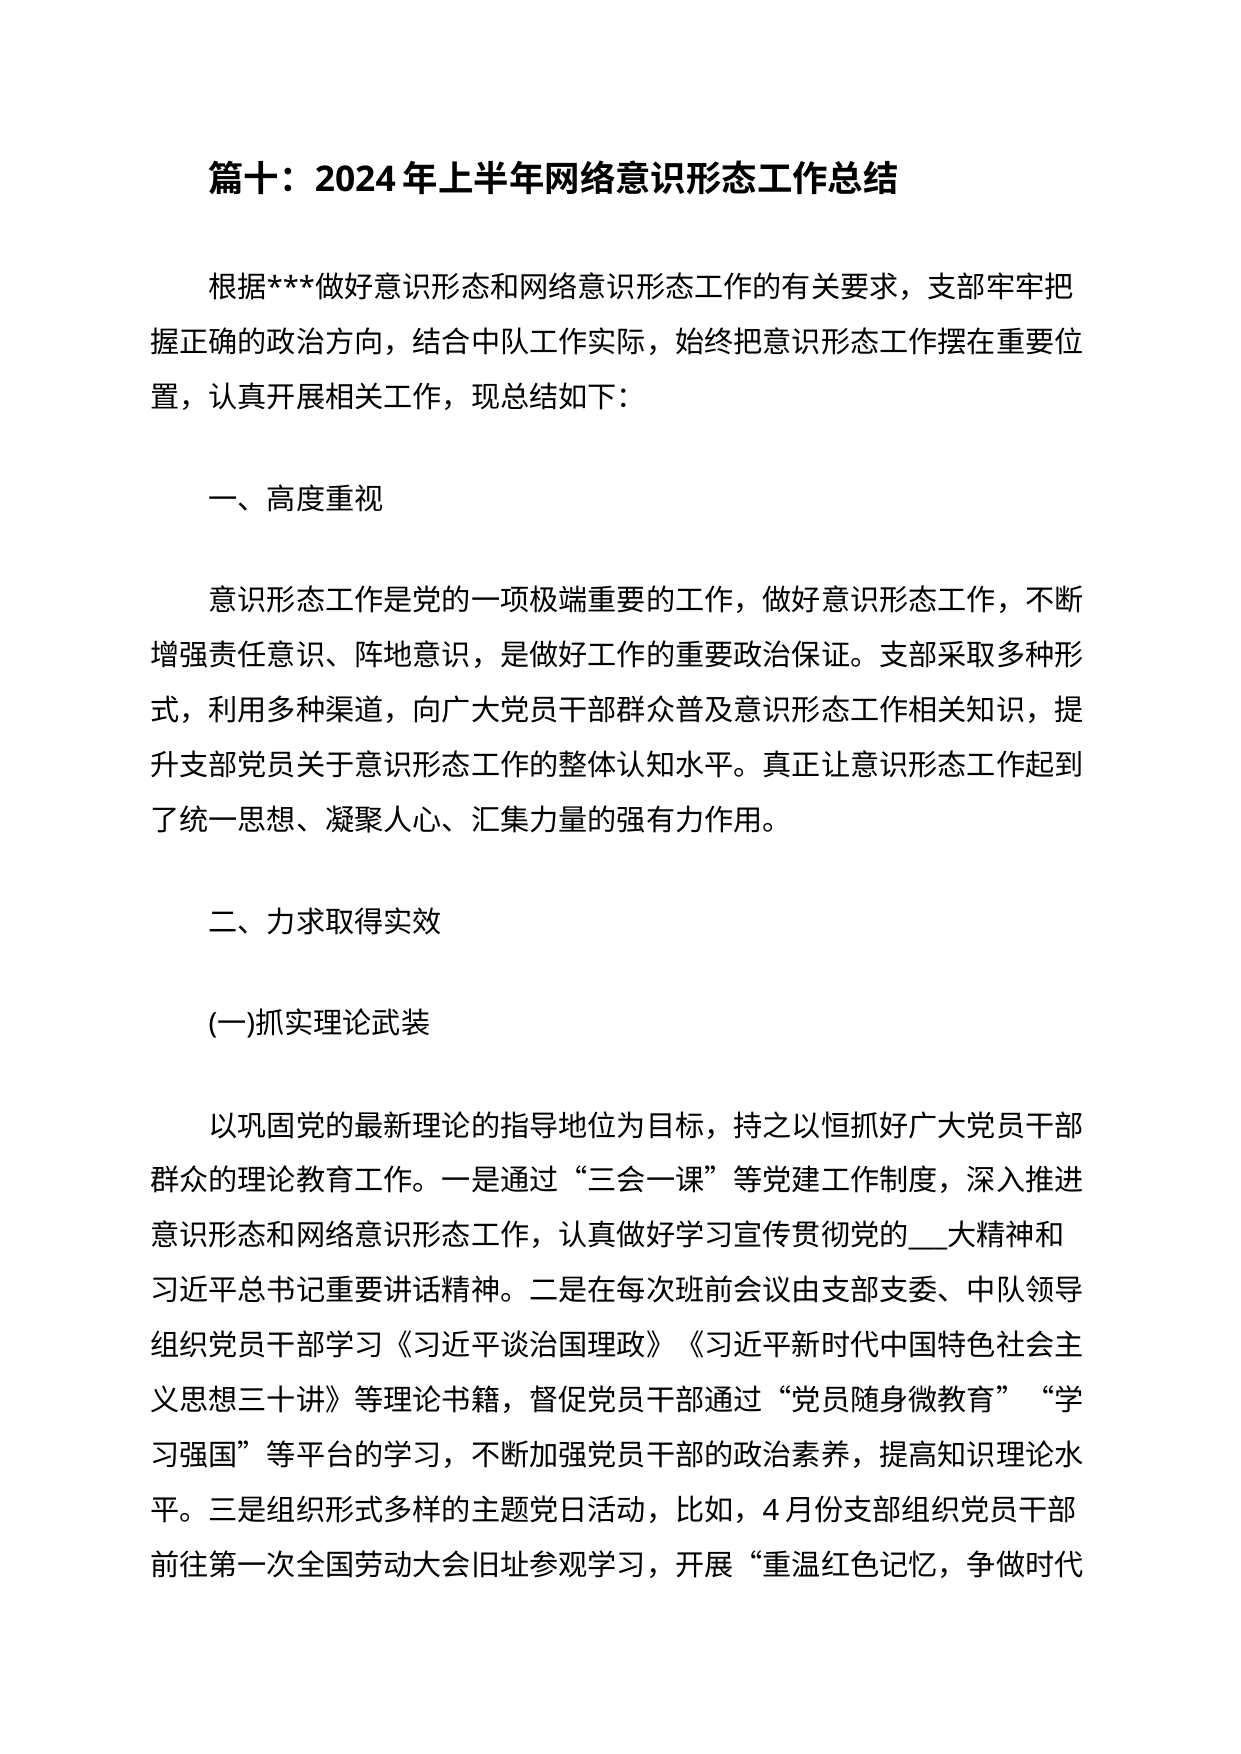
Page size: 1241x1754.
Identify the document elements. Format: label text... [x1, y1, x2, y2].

text 意识形态工作是党的一项极端重要的工作，做好意识形态工作，不断增强责任意识、阵地意识，是做好工作的重要政治保证。支部采取多种形式，利用多种渠道，向广大党员干部群众普及意识形态工作相关知识，提升支部党员关于意识形态工作的整体认知水平。真正让意识形态工作起到了统一思想、凝聚人心、汇集力量的强有力作用。 [150, 577, 1090, 839]
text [150, 1102, 1090, 1584]
text 篇十：2024年上半年网络意识形态工作总结 [150, 150, 1090, 201]
text 二、力求取得实效 [150, 898, 1090, 941]
text 根据***做好意识形态和网络意识形态工作的有关要求，支部牢牢把握正确的政治方向，结合中队工作实际，始终把意识形态工作摆在重要位置，认真开展相关工作，现总结如下： [150, 263, 1090, 416]
text 一、高度重视 [150, 475, 1090, 517]
text (一)抓实理论武装 [150, 1000, 1090, 1042]
